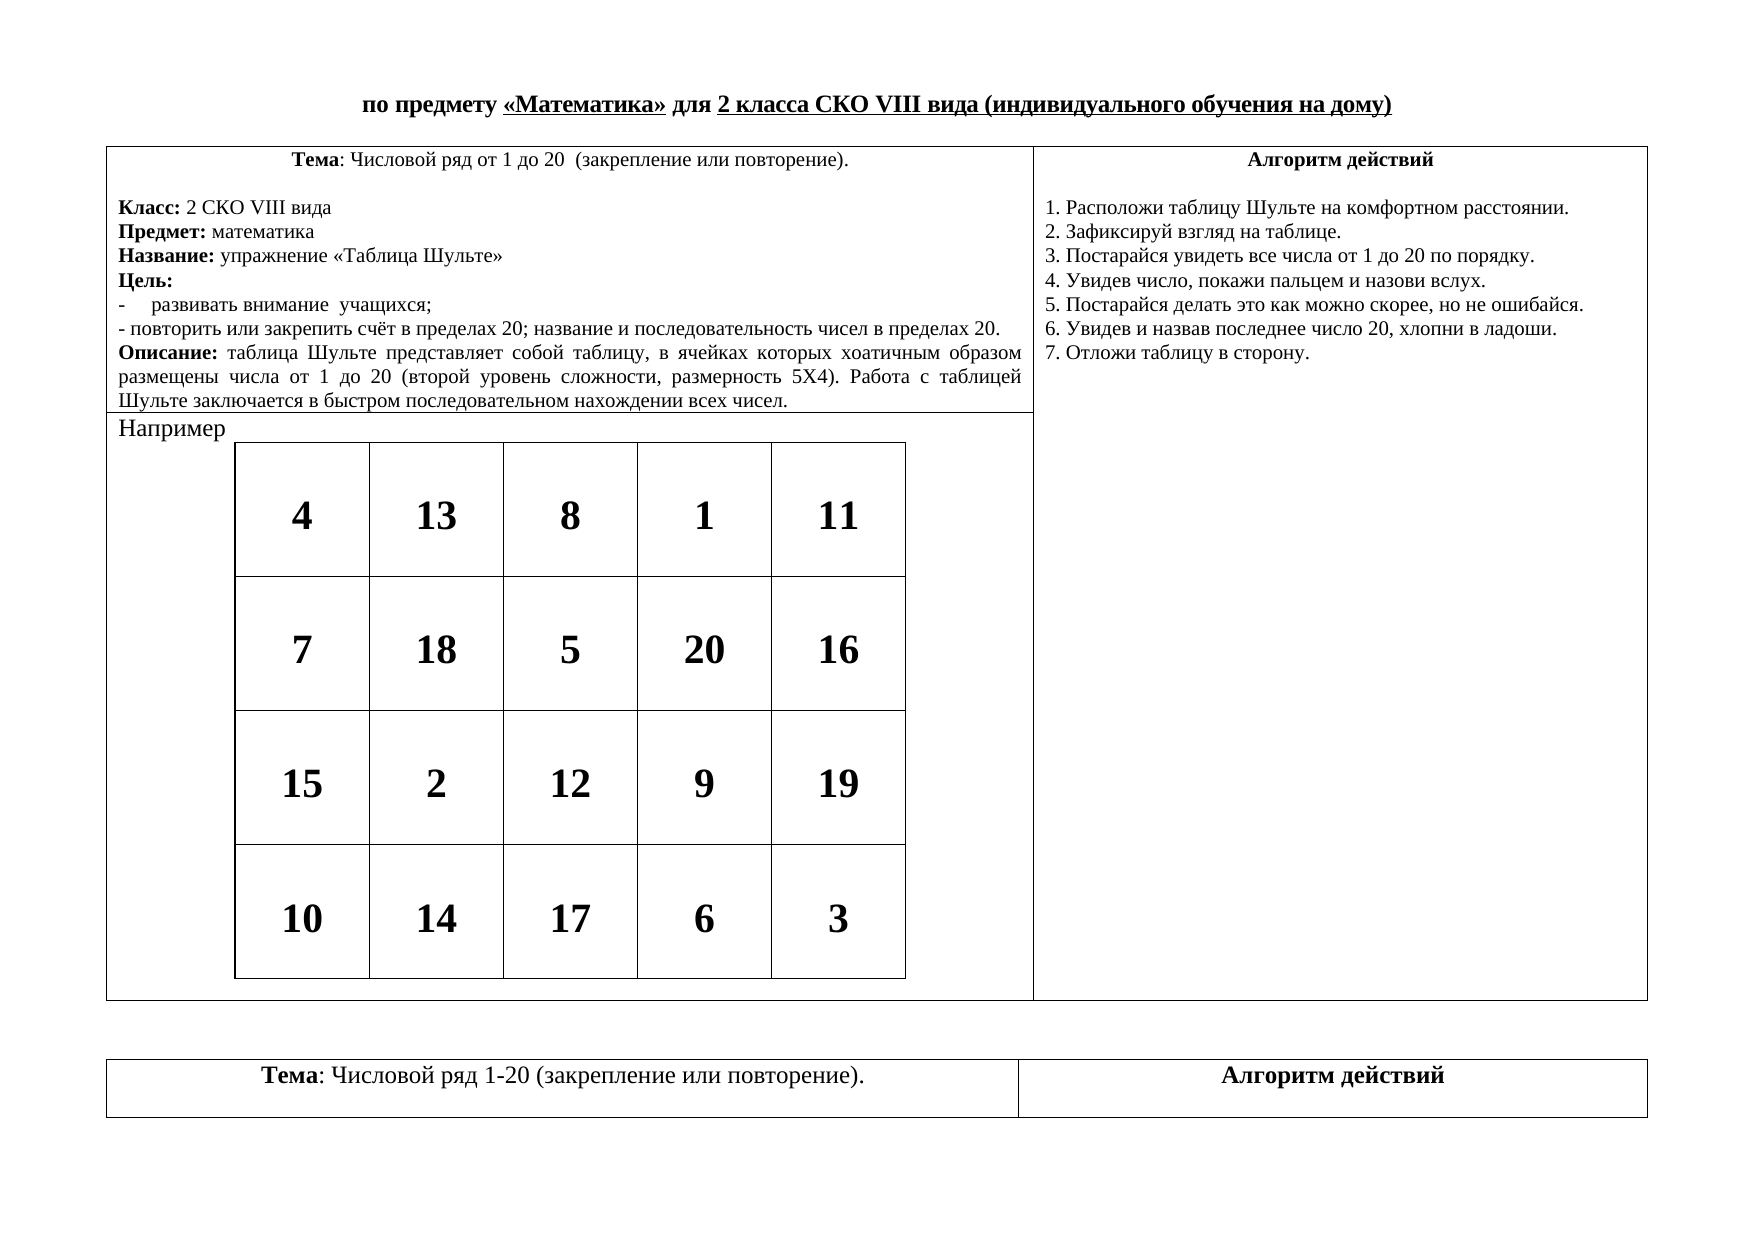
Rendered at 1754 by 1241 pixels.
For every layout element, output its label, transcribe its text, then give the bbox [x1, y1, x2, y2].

table_header Тема: Числовой ряд от 1 до 20 (закрепление или повторение). Класс: 2 СКО VIII вида Предмет: математика Название: упражнение «Таблица Шульте» Цель: - развивать внимание учащихся; - повторить или закрепить счёт в пределах 20; название и последовательность чисел в пределах 20. Описание: таблица Шульте представляет собой таблицу, в ячейках которых хоатичным образом размещены числа от 1 до 20 (второй уровень сложности, размерность 5Х4). Работа с таблицей Шульте заключается в быстром последовательном нахождении всех чисел. [107, 147, 1033, 412]
table_cell Например [107, 413, 1033, 1000]
table_header Алгоритм действий 1. Расположи таблицу Шульте на комфортном расстоянии. 2. Зафиксируй взгляд на таблице. 3. Постарайся увидеть все числа от 1 до 20 по порядку. 4. Увидев число, покажи пальцем и назови вслух. 5. Постарайся делать это как можно скорее, но не ошибайся. 6. Увидев и назвав последнее число 20, хлопни в ладоши. 7. Отложи таблицу в сторону. [1034, 147, 1647, 1000]
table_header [1019, 1060, 1647, 1117]
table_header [107, 1060, 1018, 1117]
text по предмету «Математика» для 2 класса СКО VIII вида (индивидуального обучения на дому) [118, 89, 1636, 117]
